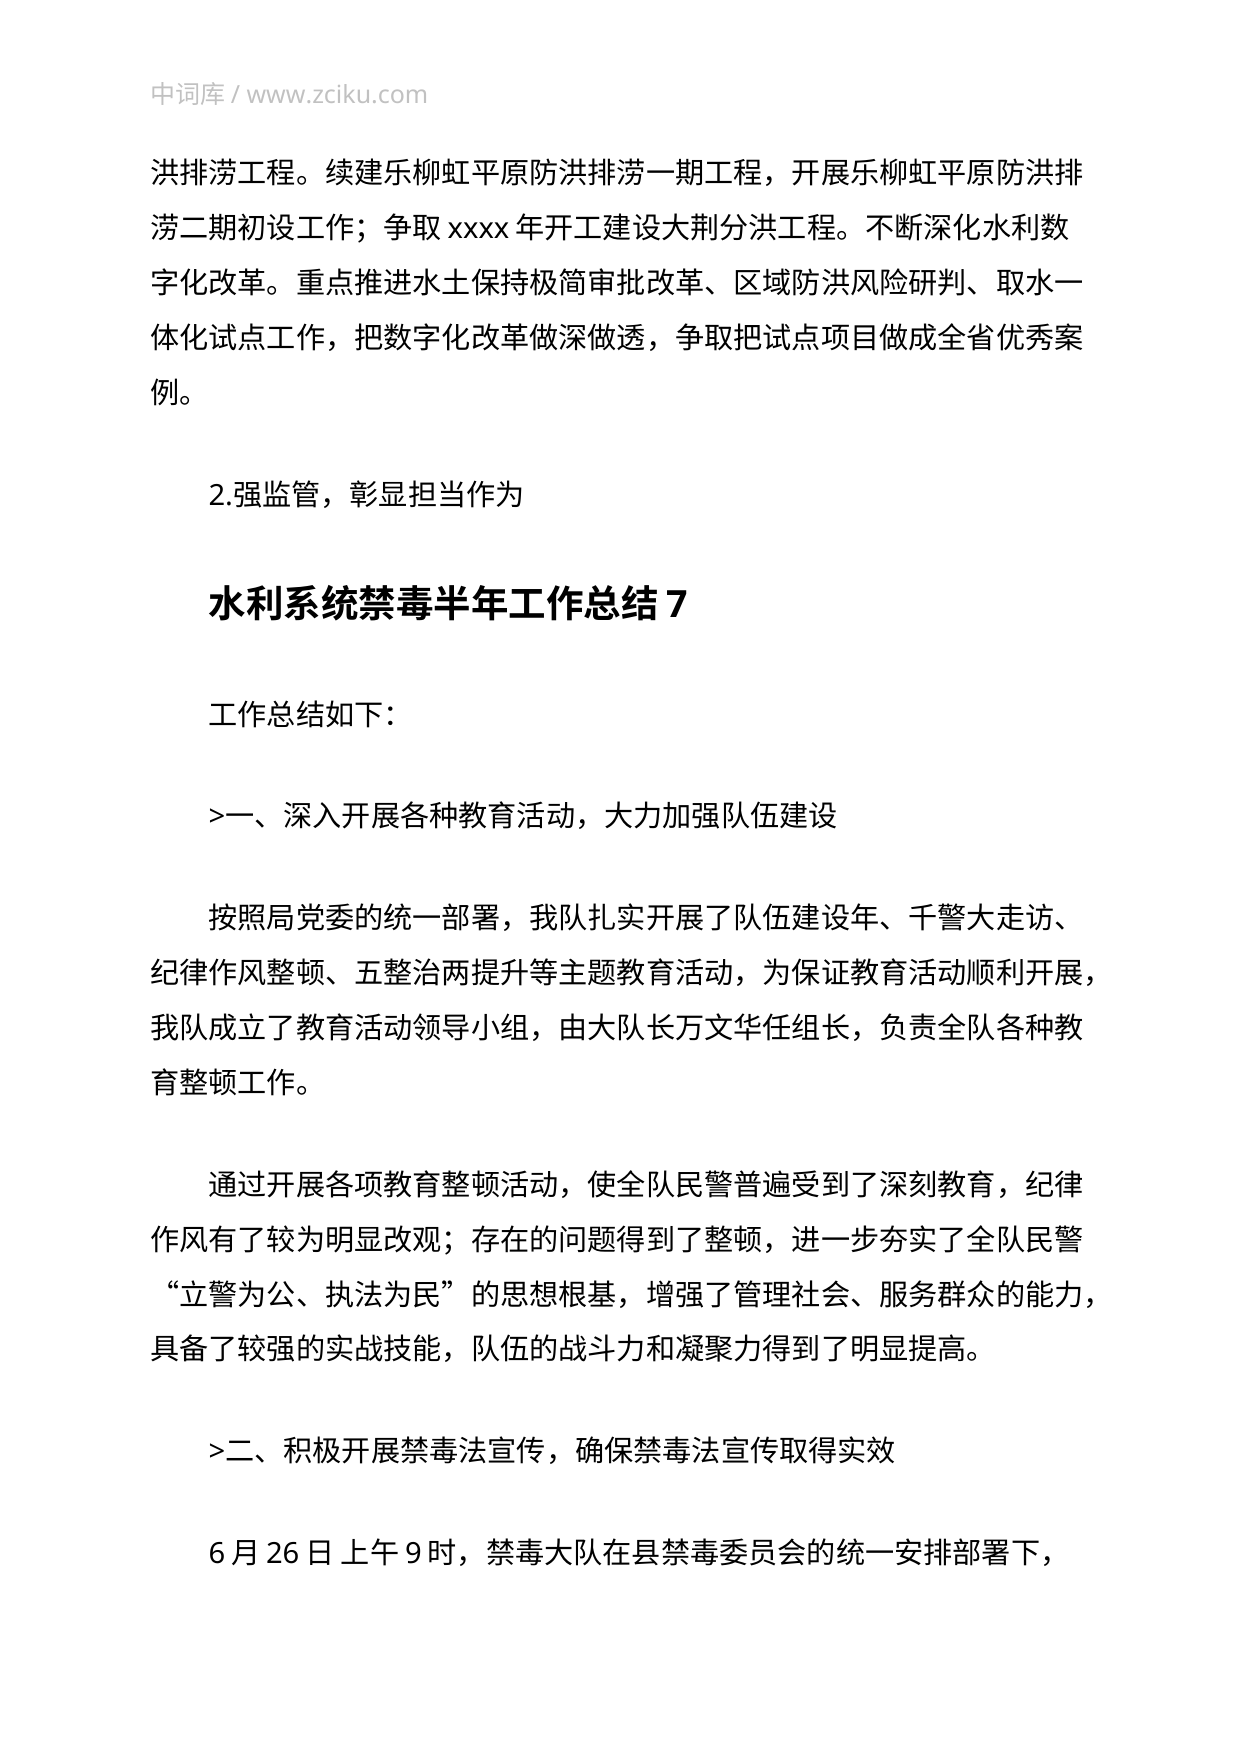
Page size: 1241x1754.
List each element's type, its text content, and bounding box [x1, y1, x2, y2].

text >一、深入开展各种教育活动，大力加强队伍建设 [150, 793, 1090, 835]
text 通过开展各项教育整顿活动，使全队民警普遍受到了深刻教育，纪律作风有了较为明显改观；存在的问题得到了整顿，进一步夯实了全队民警“立警为公、执法为民”的思想根基，增强了管理社会、服务群众的能力，具备了较强的实战技能，队伍的战斗力和凝聚力得到了明显提高。 [150, 1161, 1090, 1368]
text >二、积极开展禁毒法宣传，确保禁毒法宣传取得实效 [150, 1428, 1090, 1470]
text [150, 1530, 1090, 1572]
text 工作总结如下： [150, 691, 1090, 733]
text 2.强监管，彰显担当作为 [150, 471, 1090, 514]
text 按照局党委的统一部署，我队扎实开展了队伍建设年、千警大走访、纪律作风整顿、五整治两提升等主题教育活动，为保证教育活动顺利开展，我队成立了教育活动领导小组，由大队长万文华任组长，负责全队各种教育整顿工作。 [150, 895, 1090, 1102]
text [150, 150, 1090, 412]
text 水利系统禁毒半年工作总结7 [150, 573, 1090, 628]
